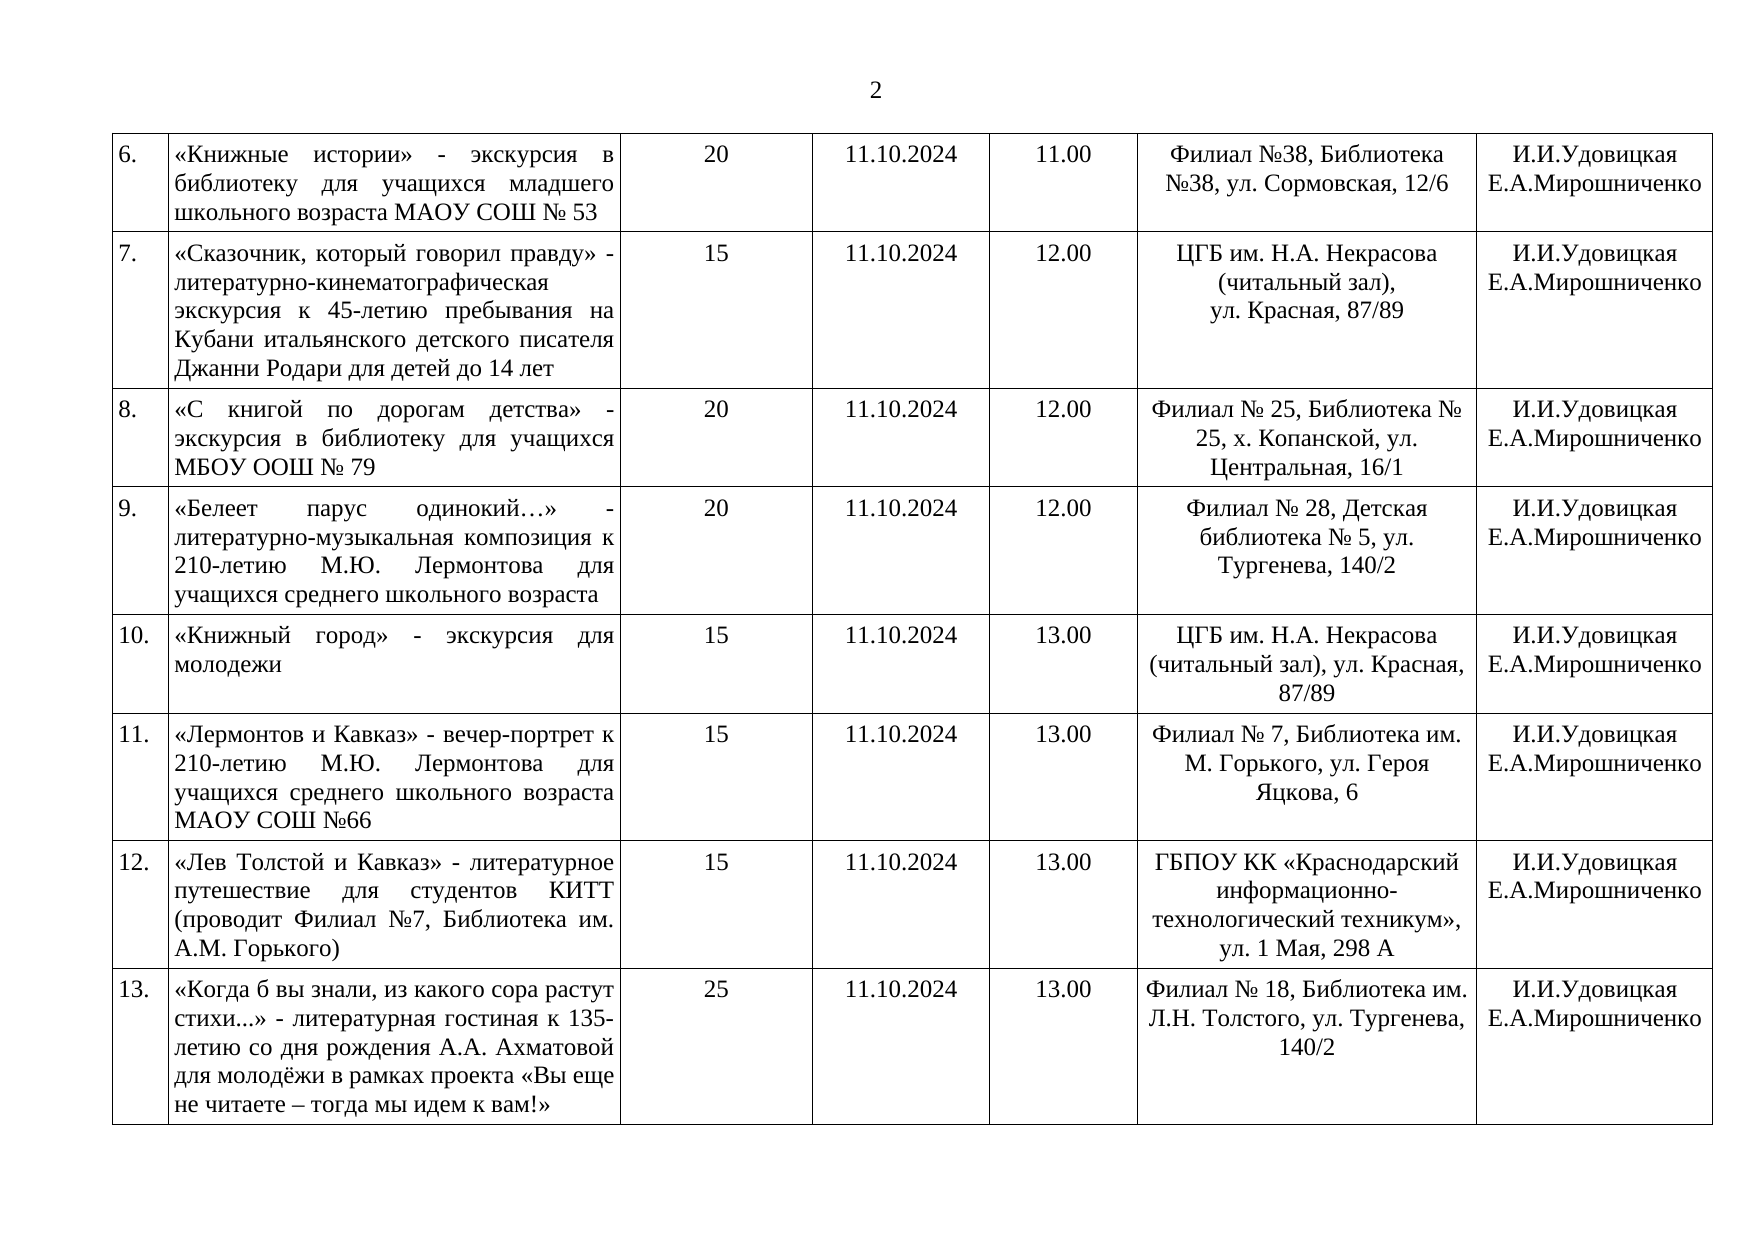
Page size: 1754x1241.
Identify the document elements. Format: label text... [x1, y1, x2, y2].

table_cell [113, 841, 168, 967]
table_cell 11.10.2024 [813, 714, 989, 840]
table_cell 11.10.2024 [813, 389, 989, 486]
table_cell 11.10.2024 [813, 841, 989, 967]
table_cell И.И.Удовицкая Е.А.Мирошниченко [1477, 487, 1712, 614]
table_cell 13.00 [990, 615, 1137, 712]
table_cell Филиал №38, Библиотека №38, ул. Сормовская, 12/6 [1138, 134, 1476, 231]
table_cell 20 [621, 134, 812, 231]
table_cell 13.00 [990, 714, 1137, 840]
table_cell ГБПОУ КК «Краснодарский информационно-технологический техникум», ул. 1 Мая, 298 А [1138, 841, 1476, 967]
table_cell 25 [621, 969, 812, 1124]
table_cell [113, 487, 168, 614]
table_cell 15 [621, 714, 812, 840]
table_cell «Белеет парус одинокий…» - литературно-музыкальная композиция к 210-летию М.Ю. Лермонтова для учащихся среднего школьного возраста [169, 487, 620, 614]
table_cell 11.10.2024 [813, 487, 989, 614]
table_cell 20 [621, 487, 812, 614]
table_cell И.И.Удовицкая Е.А.Мирошниченко [1477, 714, 1712, 840]
table_cell [113, 232, 168, 387]
table_cell «Лермонтов и Кавказ» - вечер-портрет к 210-летию М.Ю. Лермонтова для учащихся среднего школьного возраста МАОУ СОШ №66 [169, 714, 620, 840]
table_cell 11.10.2024 [813, 615, 989, 712]
table_cell 15 [621, 232, 812, 387]
table_cell ЦГБ им. Н.А. Некрасова (читальный зал), ул. Красная, 87/89 [1138, 232, 1476, 387]
table_cell Филиал № 7, Библиотека им. M. Горького, ул. Героя Яцкова, 6 [1138, 714, 1476, 840]
table_cell ЦГБ им. Н.А. Некрасова (читальный зал), ул. Красная, 87/89 [1138, 615, 1476, 712]
table_cell «Книжные истории» - экскурсия в библиотеку для учащихся младшего школьного возраста МАОУ СОШ № 53 [169, 134, 620, 231]
table_cell 12.00 [990, 487, 1137, 614]
table_cell 12.00 [990, 389, 1137, 486]
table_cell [1477, 134, 1712, 231]
table_cell «Лев Толстой и Кавказ» - литературное путешествие для студентов КИТТ (проводит Филиал №7, Библиотека им. А.М. Горького) [169, 841, 620, 967]
table_cell 13.00 [990, 841, 1137, 967]
table_cell Филиал № 18, Библиотека им. Л.H. Толстого, ул. Тургенева, 140/2 [1138, 969, 1476, 1124]
table_cell И.И.Удовицкая Е.А.Мирошниченко [1477, 389, 1712, 486]
table_cell «Книжный город» - экскурсия для молодежи [169, 615, 620, 712]
table_cell [113, 969, 168, 1124]
table_cell Филиал № 28, Детская библиотека № 5, ул. Тургенева, 140/2 [1138, 487, 1476, 614]
table_cell [113, 615, 168, 712]
table_cell «Сказочник, который говорил правду» - литературно-кинематографическая экскурсия к 45-летию пребывания на Кубани итальянского детского писателя Джанни Родари для детей до 14 лет [169, 232, 620, 387]
table_cell И.И.Удовицкая Е.А.Мирошниченко [1477, 615, 1712, 712]
table_cell 11.10.2024 [813, 232, 989, 387]
table_cell «Когда б вы знали, из какого сора растут стихи...» - литературная гостиная к 135-летию со дня рождения А.А. Ахматовой для молодёжи в рамках проекта «Вы еще не читаете – тогда мы идем к вам!» [169, 969, 620, 1124]
table_cell 11.10.2024 [813, 969, 989, 1124]
table_cell [113, 714, 168, 840]
table_cell 11.10.2024 [813, 134, 989, 231]
table_cell [113, 134, 168, 231]
table_cell 13.00 [990, 969, 1137, 1124]
table_cell Филиал № 25, Библиотека № 25, х. Копанской, ул. Центральная, 16/1 [1138, 389, 1476, 486]
table_cell 15 [621, 841, 812, 967]
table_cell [1477, 969, 1712, 1124]
table_cell 15 [621, 615, 812, 712]
table_cell «С книгой по дорогам детства» - экскурсия в библиотеку для учащихся МБОУ ООШ № 79 [169, 389, 620, 486]
table_cell И.И.Удовицкая Е.А.Мирошниченко [1477, 841, 1712, 967]
table_cell 12.00 [990, 232, 1137, 387]
table_cell 11.00 [990, 134, 1137, 231]
table_cell И.И.Удовицкая Е.А.Мирошниченко [1477, 232, 1712, 387]
table_cell 20 [621, 389, 812, 486]
table_cell [113, 389, 168, 486]
